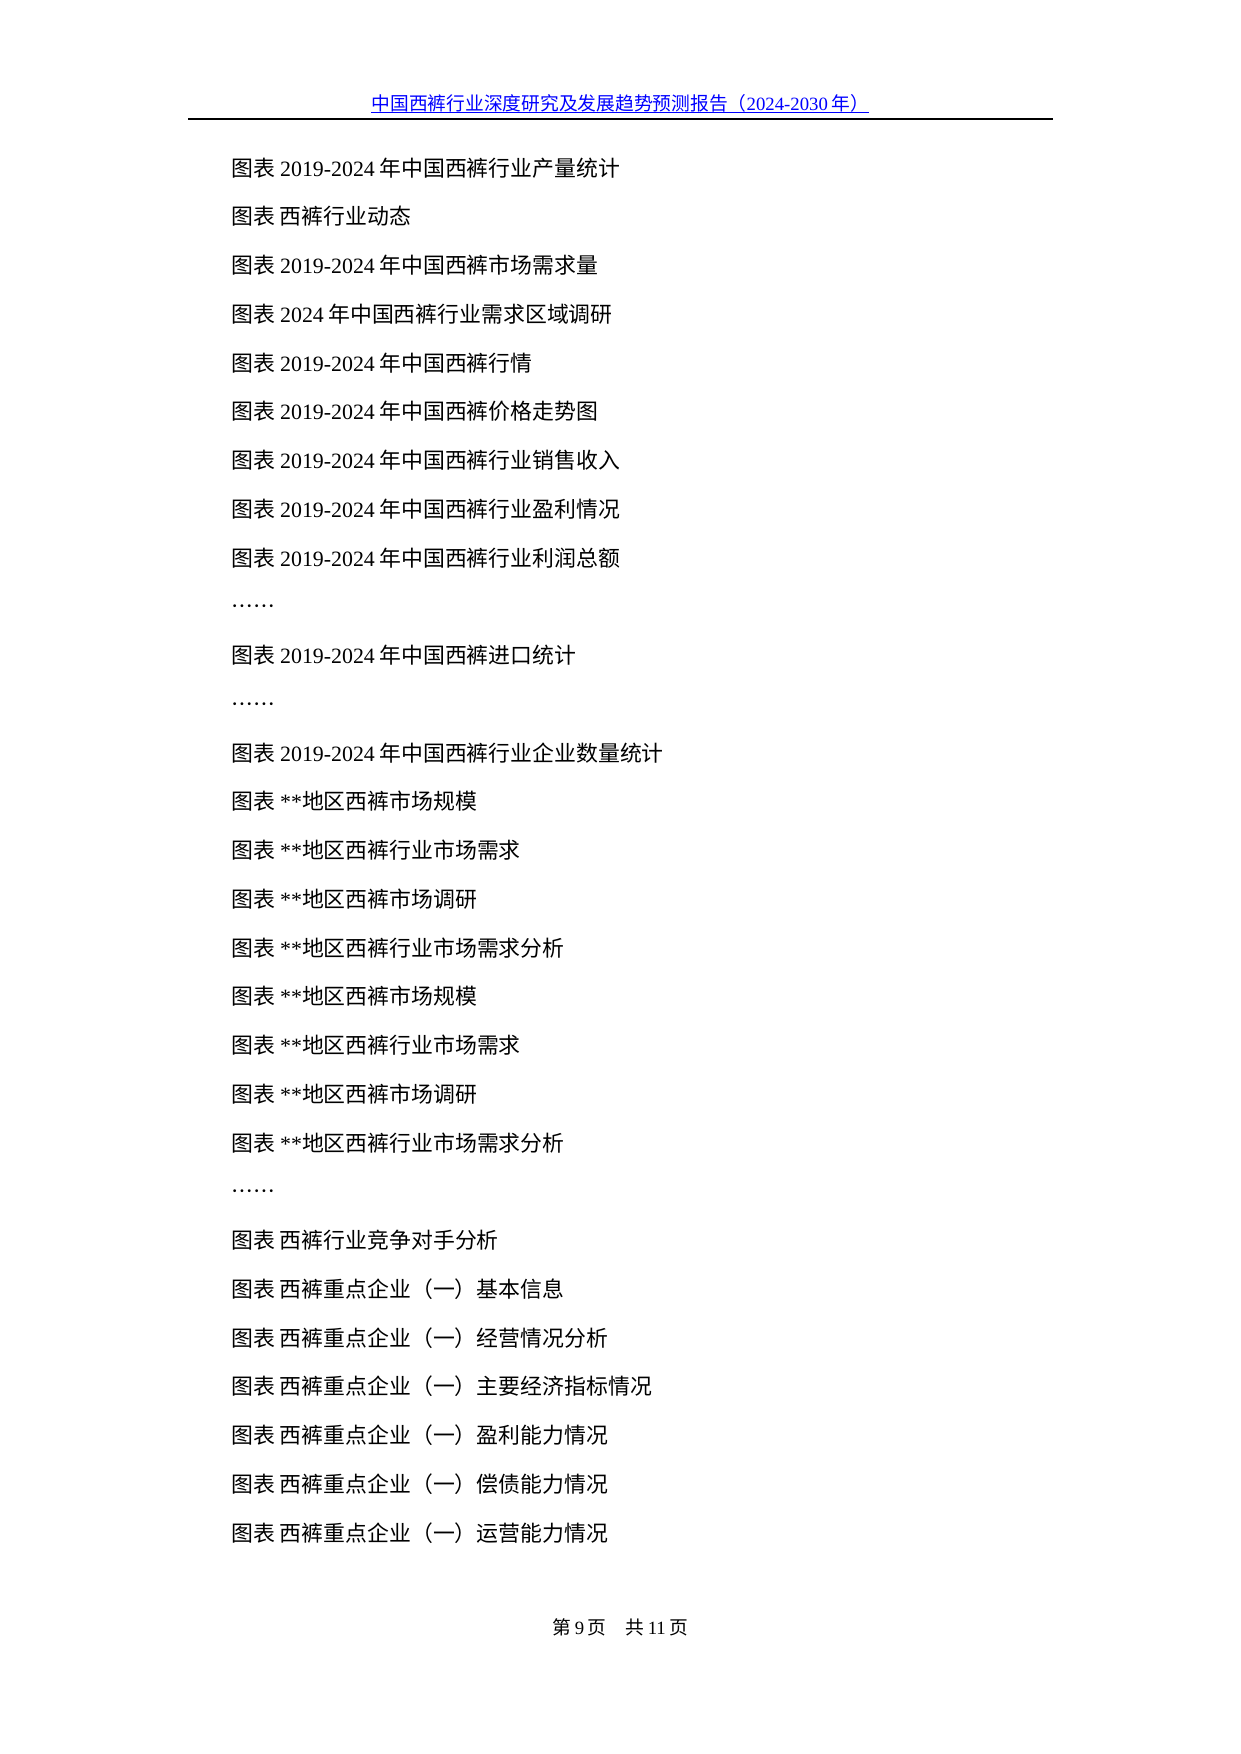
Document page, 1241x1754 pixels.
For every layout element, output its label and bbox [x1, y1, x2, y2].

text [187, 150, 1053, 1548]
